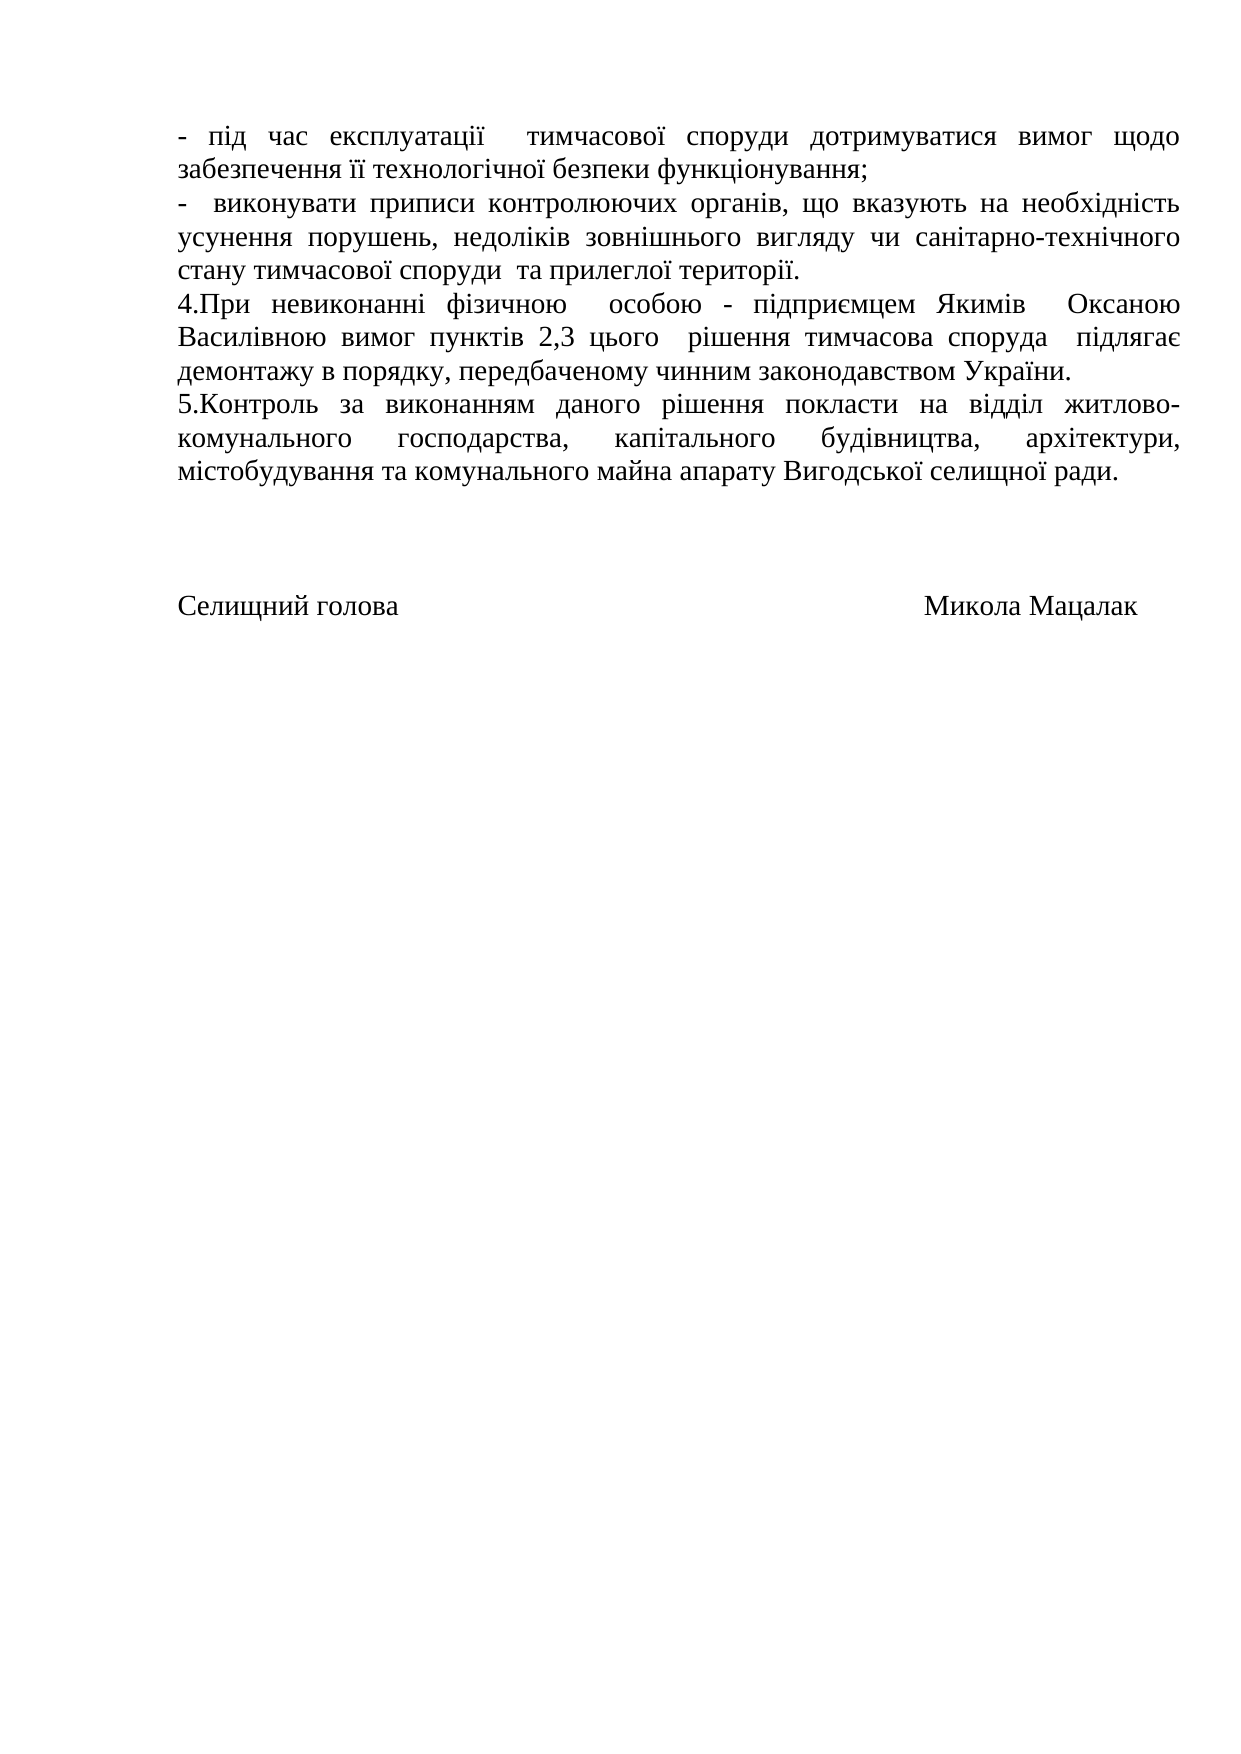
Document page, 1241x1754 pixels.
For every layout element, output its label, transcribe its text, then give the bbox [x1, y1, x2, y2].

text - під час експлуатації тимчасової споруди дотримуватися вимог щодо забезпечення її технологічної безпеки функціонування; [177, 118, 1181, 185]
text Селищний голова Микола Мацалак [177, 588, 1181, 621]
text - виконувати приписи контролюючих органів, що вказують на необхідність усунення порушень, недоліків зовнішнього вигляду чи санітарно-технічного стану тимчасової споруди та прилеглої території. [177, 185, 1181, 286]
text 5.Контроль за виконанням даного рішення покласти на відділ житлово-комунального господарства, капітального будівництва, архітектури, містобудування та комунального майна апарату Вигодської селищної ради. [177, 386, 1181, 487]
text 4.При невиконанні фізичною особою - підприємцем Якимів Оксаною Василівною вимог пунктів 2,3 цього рішення тимчасова споруда підлягає демонтажу в порядку, передбаченому чинним законодавством України. [177, 286, 1181, 386]
